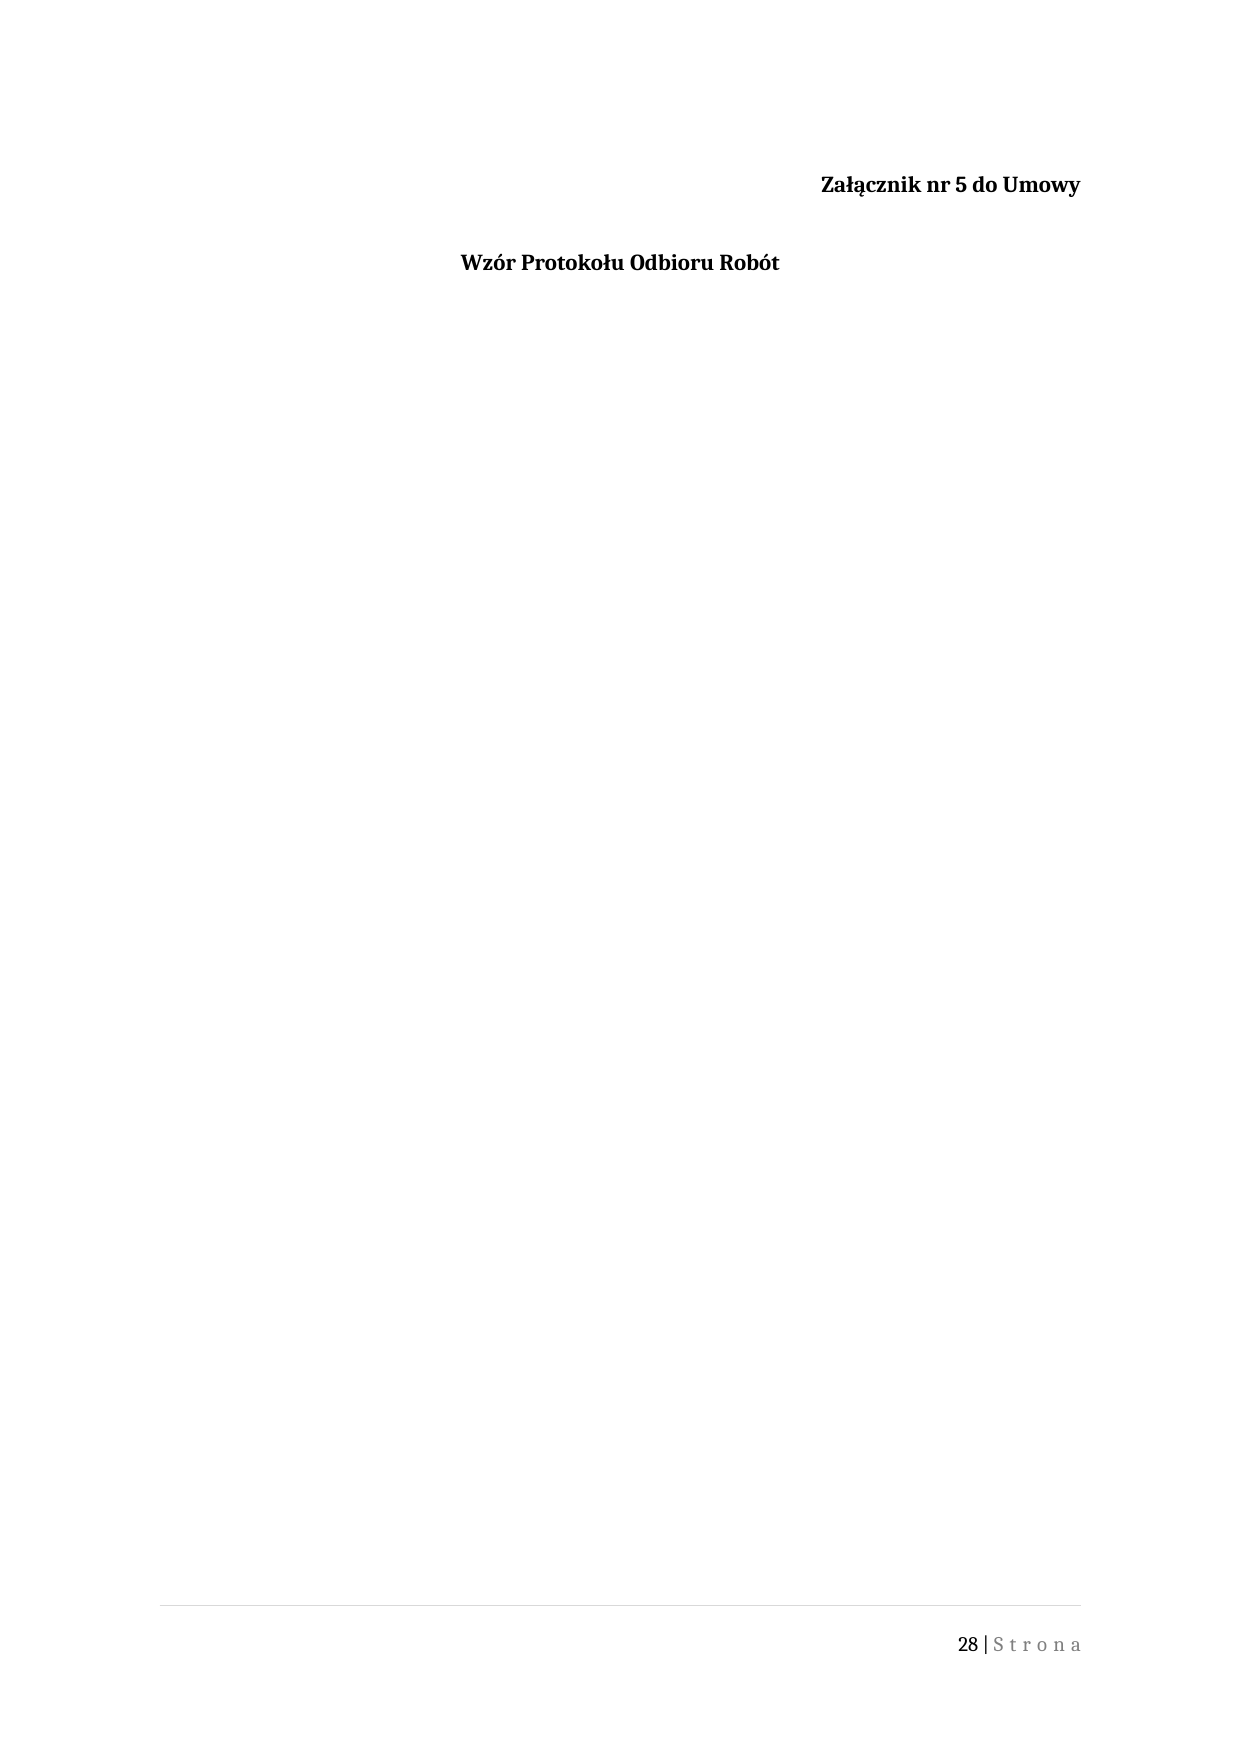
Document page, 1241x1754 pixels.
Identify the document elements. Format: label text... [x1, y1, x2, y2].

text Wzór Protokołu Odbioru Robót [159, 250, 1081, 276]
text Załącznik nr 5 do Umowy [159, 172, 1081, 198]
